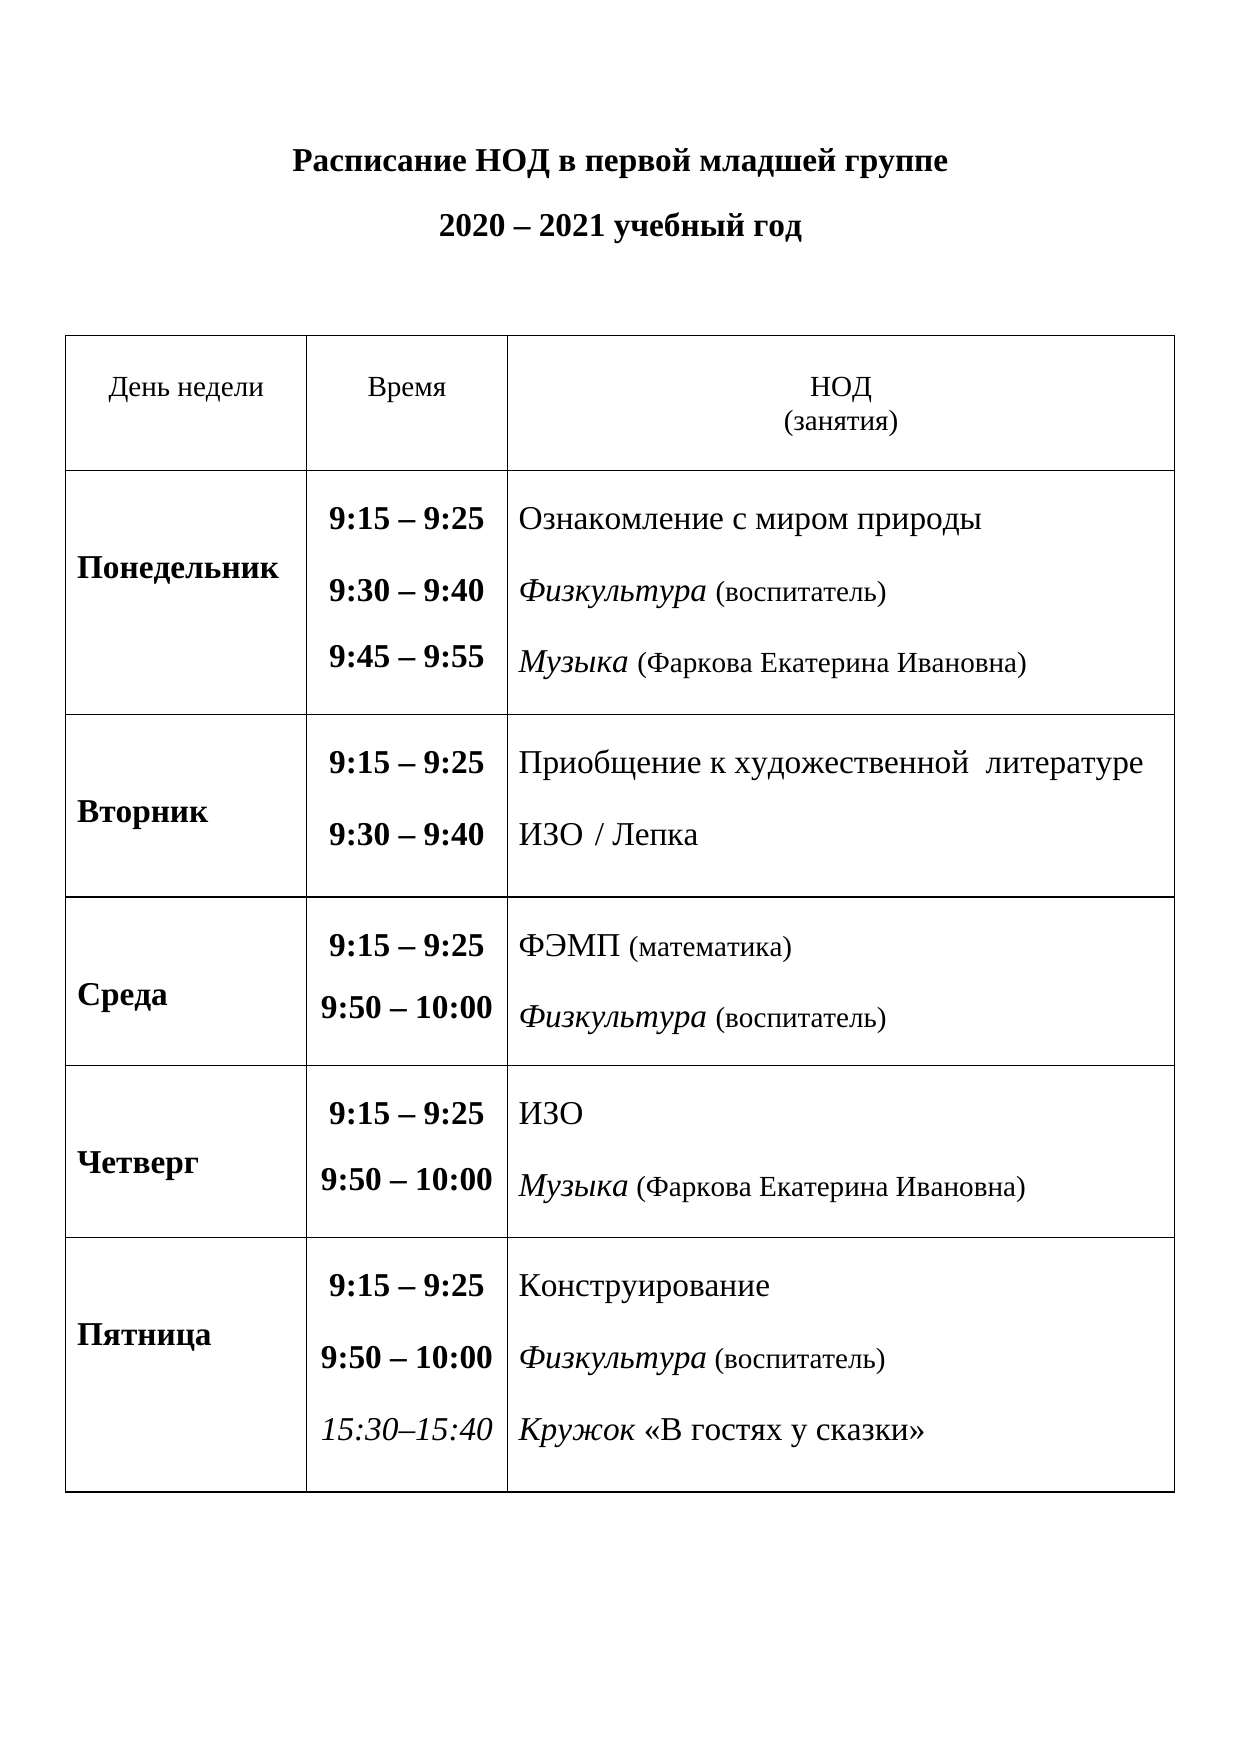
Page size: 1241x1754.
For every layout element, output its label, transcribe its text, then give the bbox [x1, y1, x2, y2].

text 2020 – 2021 учебный год [75, 205, 1165, 243]
table_header День недели [66, 336, 306, 470]
table_cell ИЗО Музыка (Фаркова Екатерина Ивановна) [508, 1066, 1174, 1237]
table_cell Пятница [66, 1238, 306, 1491]
table_cell ФЭМП (математика) Физкультура (воспитатель) [508, 898, 1174, 1065]
table_cell Четверг [66, 1066, 306, 1237]
text Расписание НОД в первой младшей группе [75, 140, 1165, 178]
table_header НОД (занятия) [508, 336, 1174, 470]
table_cell 9:15 – 9:25 9:50 – 10:00 [307, 898, 507, 1065]
table_cell 9:15 – 9:25 9:50 – 10:00 [307, 1066, 507, 1237]
table_header Время [307, 336, 507, 470]
table_cell Ознакомление с миром природы Физкультура (воспитатель) Музыка (Фаркова Екатерина Ивановна) [508, 471, 1174, 713]
table_cell 9:15 – 9:25 9:30 – 9:40 9:45 – 9:55 [307, 471, 507, 713]
table_cell 9:15 – 9:25 9:50 – 10:00 15:30–15:40 [307, 1238, 507, 1491]
table_cell Среда [66, 898, 306, 1065]
table_cell Понедельник [66, 471, 306, 713]
table_cell Конструирование Физкультура (воспитатель) Кружок «В гостях у сказки» [508, 1238, 1174, 1491]
table_cell 9:15 – 9:25 9:30 – 9:40 [307, 715, 507, 896]
table_cell Вторник [66, 715, 306, 896]
table_cell Приобщение к художественной литературе ИЗО / Лепка [508, 715, 1174, 896]
